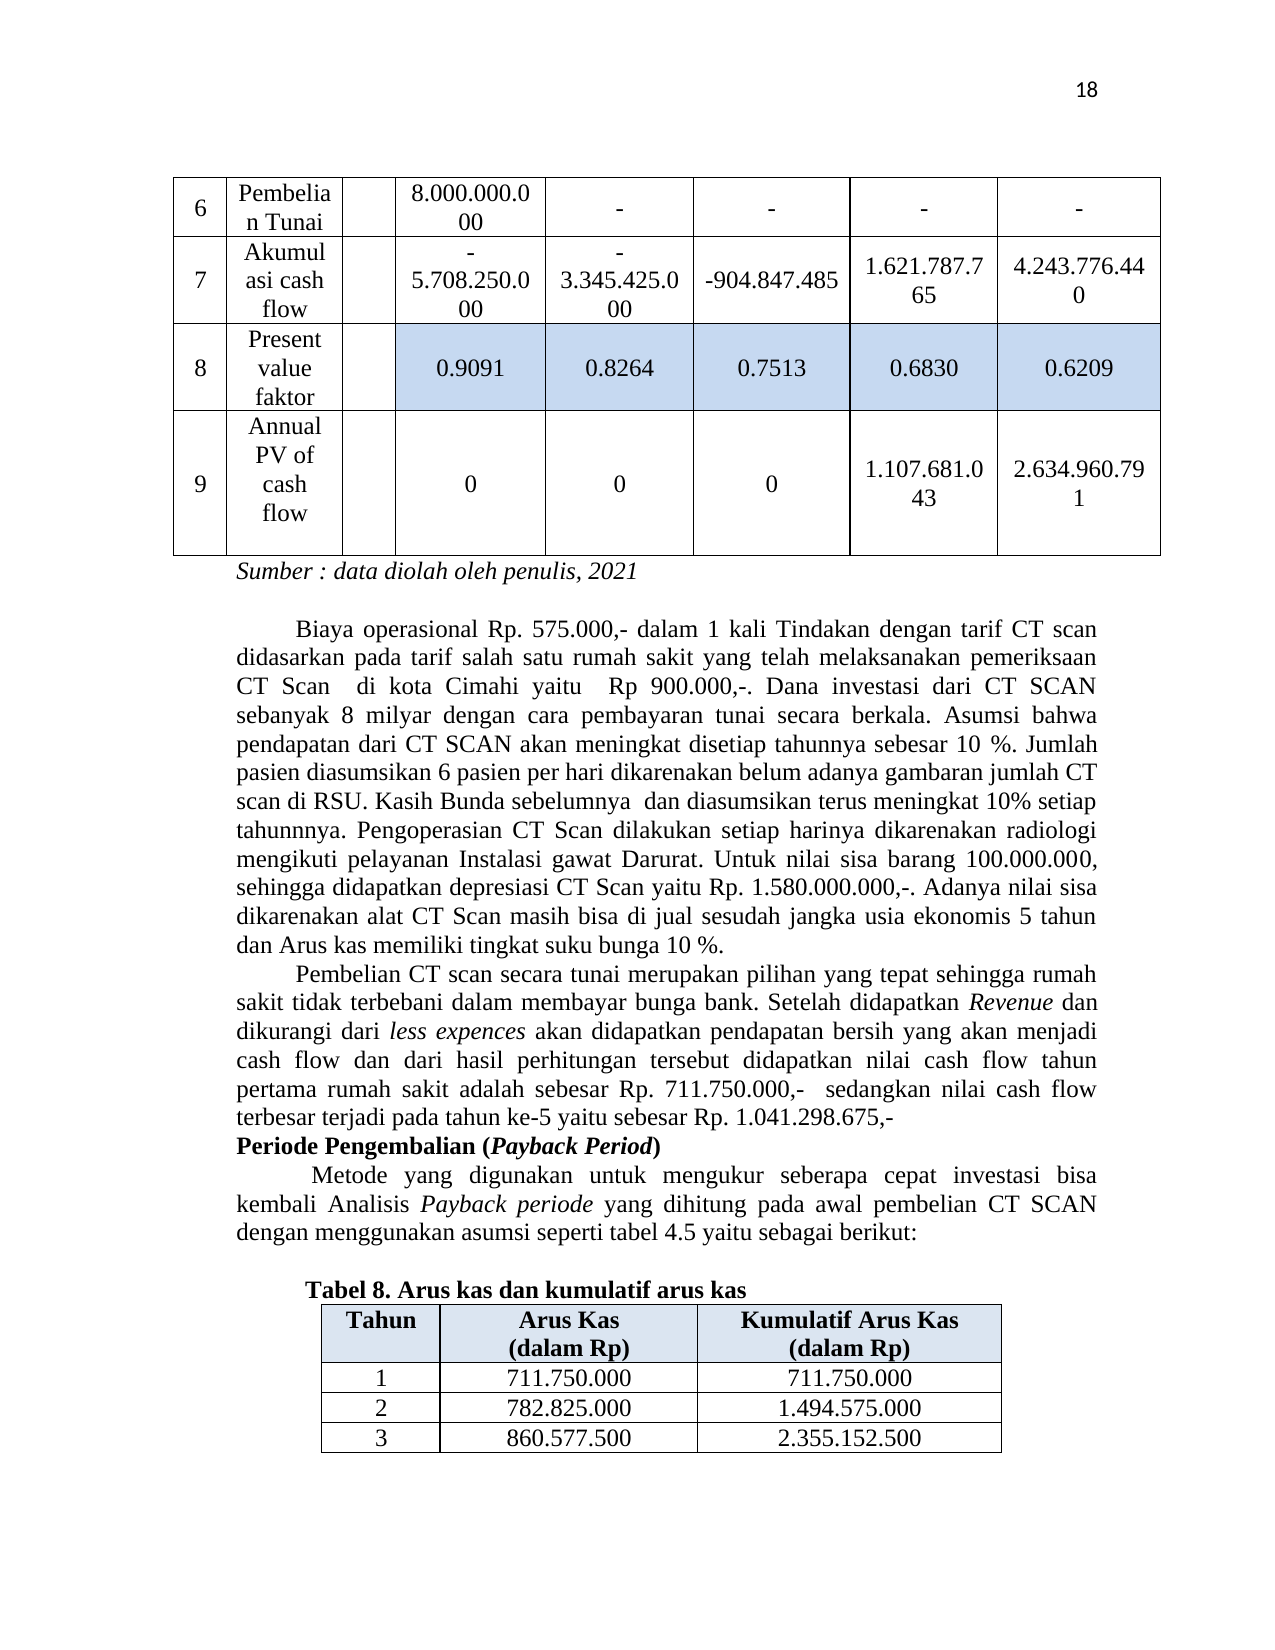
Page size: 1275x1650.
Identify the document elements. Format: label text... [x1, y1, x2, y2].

table_cell 6 [174, 178, 226, 236]
table_cell 782.825.000 [441, 1393, 697, 1422]
table_cell Present value faktor [227, 324, 342, 410]
table_cell 4.243.776.440 [998, 237, 1160, 323]
table_cell 7 [174, 237, 226, 323]
table_cell 860.577.500 [441, 1423, 697, 1452]
table_header Arus Kas (dalam Rp) [441, 1305, 697, 1362]
table_cell 3 [322, 1423, 439, 1452]
text Pembelian CT scan secara tunai merupakan pilihan yang tepat sehingga rumah sakit tidak terbebani dalam membayar bunga bank. Setelah didapatkan Revenue dan dikurangi dari less expences akan didapatkan pendapatan bersih yang akan menjadi cash flow dan dari hasil perhitungan tersebut didapatkan nilai cash flow tahun pertama rumah sakit adalah sebesar Rp. 711.750.000,- sedangkan nilai cash flow terbesar terjadi pada tahun ke-5 yaitu sebesar Rp. 1.041.298.675,- [236, 959, 1098, 1131]
table_cell 9 [174, 411, 226, 555]
table_cell 711.750.000 [441, 1363, 697, 1392]
table_cell - [546, 178, 693, 236]
table_cell - [998, 178, 1160, 236]
text Biaya operasional Rp. 575.000,- dalam 1 kali Tindakan dengan tarif CT scan didasarkan pada tarif salah satu rumah sakit yang telah melaksanakan pemeriksaan CT Scan di kota Cimahi yaitu Rp 900.000,-. Dana investasi dari CT SCAN sebanyak 8 milyar dengan cara pembayaran tunai secara berkala. Asumsi bahwa pendapatan dari CT SCAN akan meningkat disetiap tahunnya sebesar 10 %. Jumlah pasien diasumsikan 6 pasien per hari dikarenakan belum adanya gambaran jumlah CT scan di RSU. Kasih Bunda sebelumnya dan diasumsikan terus meningkat 10% setiap tahunnnya. Pengoperasian CT Scan dilakukan setiap harinya dikarenakan radiologi mengikuti pelayanan Instalasi gawat Darurat. Untuk nilai sisa barang 100.000.000, sehingga didapatkan depresiasi CT Scan yaitu Rp. 1.580.000.000,-. Adanya nilai sisa dikarenakan alat CT Scan masih bisa di jual sesudah jangka usia ekonomis 5 tahun dan Arus kas memiliki tingkat suku bunga 10 %. [236, 614, 1098, 959]
table_cell Annual PV of cash flow [227, 411, 342, 555]
table_cell 1 [322, 1363, 439, 1392]
table_cell 2.634.960.791 [998, 411, 1160, 555]
table_cell [343, 237, 395, 323]
table_cell - [694, 178, 849, 236]
table_cell 0.6830 [851, 324, 997, 410]
table_cell 8 [174, 324, 226, 410]
text Metode yang digunakan untuk mengukur seberapa cepat investasi bisa kembali Analisis Payback periode yang dihitung pada awal pembelian CT SCAN dengan menggunakan asumsi seperti tabel 4.5 yaitu sebagai berikut: [236, 1160, 1098, 1246]
table_cell Akumulasi cash flow [227, 237, 342, 323]
table_cell Pembelian Tunai [227, 178, 342, 236]
table_cell [343, 178, 395, 236]
text Sumber : data diolah oleh penulis, 2021 [236, 556, 1098, 585]
table_cell 0.9091 [396, 324, 545, 410]
table_cell -904.847.485 [694, 237, 849, 323]
table_cell 1.621.787.765 [851, 237, 997, 323]
table_cell [343, 411, 395, 555]
table_cell 711.750.000 [698, 1363, 1001, 1392]
table_cell [343, 324, 395, 410]
table_cell 1.107.681.043 [851, 411, 997, 555]
table_header Tahun [322, 1305, 439, 1362]
table_cell 8.000.000.000 [396, 178, 545, 236]
table_cell -5.708.250.000 [396, 237, 545, 323]
table_cell - [851, 178, 997, 236]
table_cell 0 [396, 411, 545, 555]
table_cell 2.355.152.500 [698, 1423, 1001, 1452]
table_cell -3.345.425.000 [546, 237, 693, 323]
text Tabel 8. Arus kas dan kumulatif arus kas [236, 1275, 1098, 1304]
table_cell 0 [694, 411, 849, 555]
table_cell 0 [546, 411, 693, 555]
table_cell 0.6209 [998, 324, 1160, 410]
text Periode Pengembalian (Payback Period) [236, 1131, 1098, 1160]
table_cell 0.7513 [694, 324, 849, 410]
table_cell 1.494.575.000 [698, 1393, 1001, 1422]
table_cell 0.8264 [546, 324, 693, 410]
table_cell 2 [322, 1393, 439, 1422]
table_header Kumulatif Arus Kas (dalam Rp) [698, 1305, 1001, 1362]
